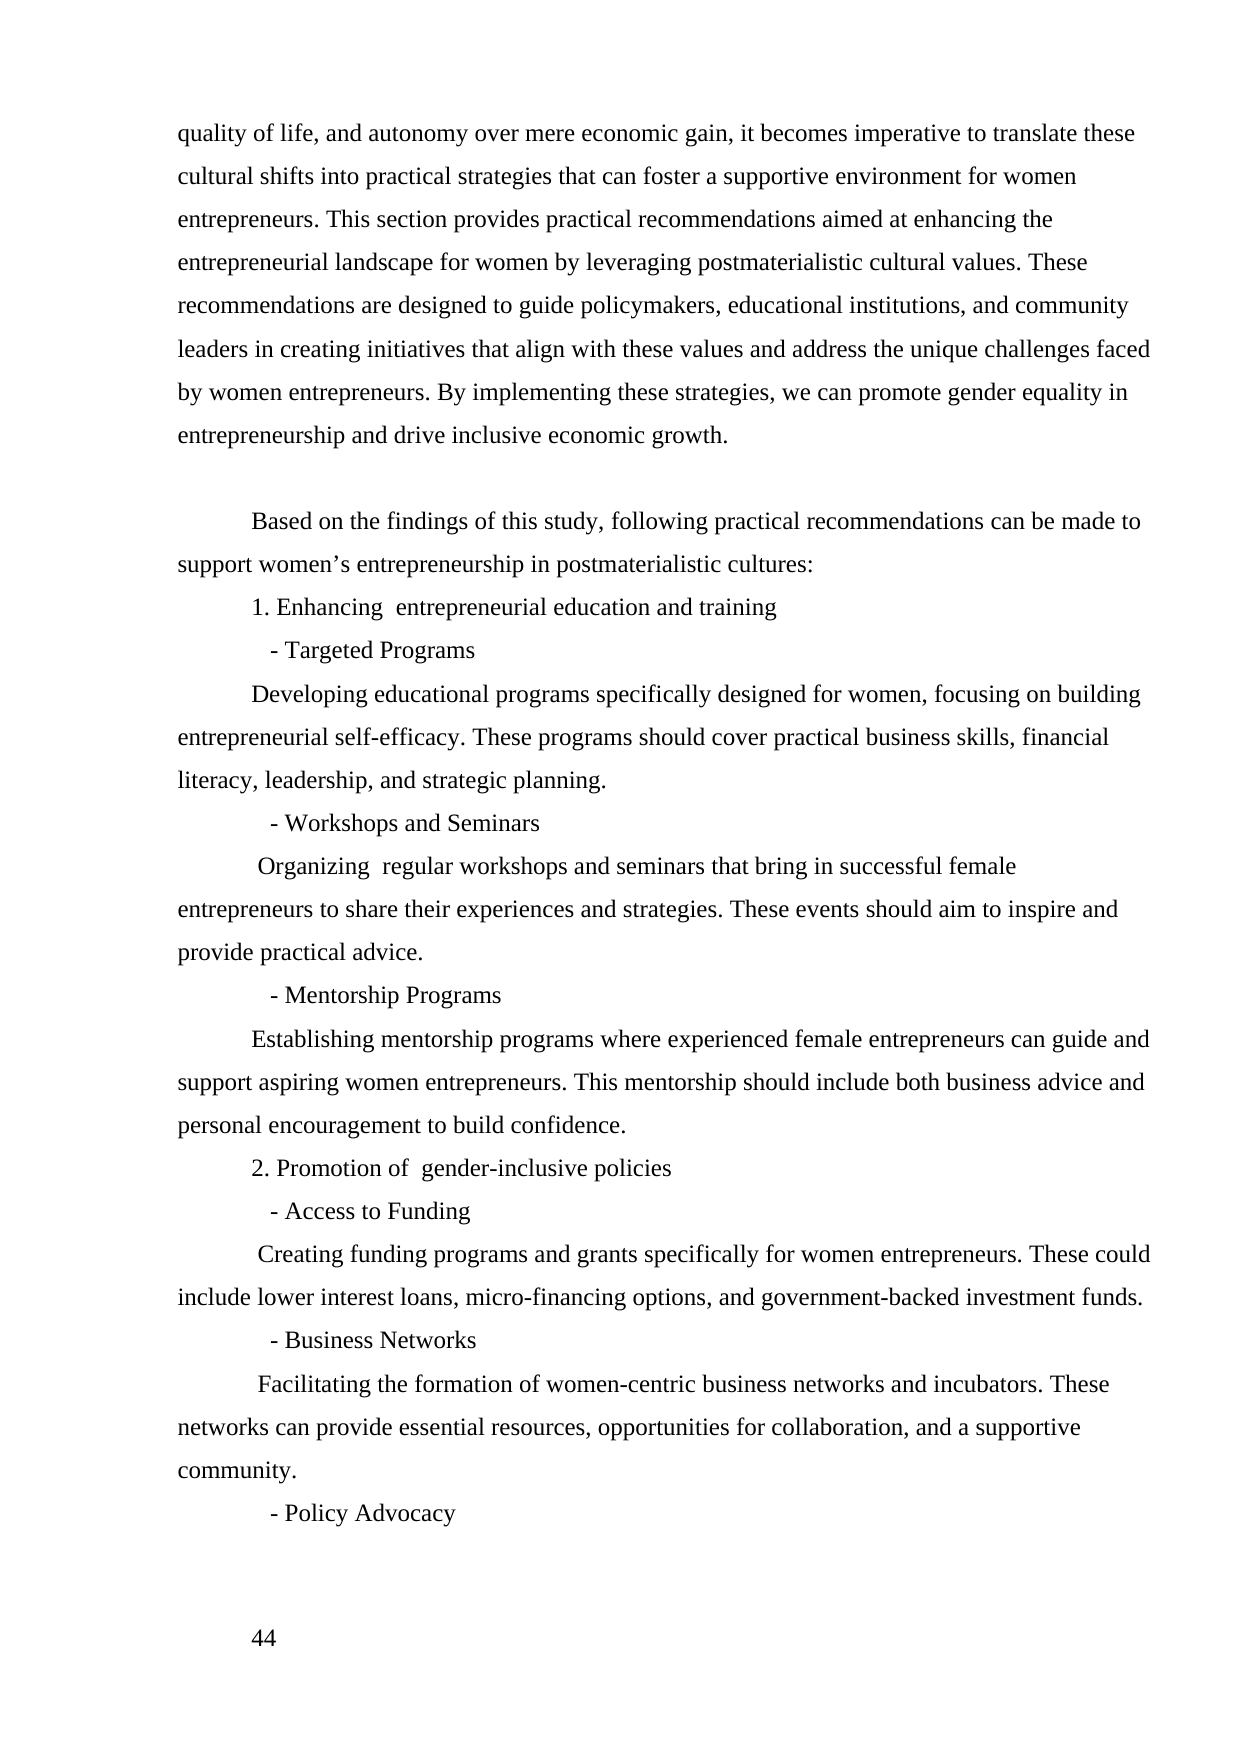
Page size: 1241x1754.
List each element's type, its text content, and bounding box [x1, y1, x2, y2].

text - Targeted Programs [177, 636, 1152, 664]
text - Business Networks [177, 1326, 1152, 1354]
text 2. Promotion of gender-inclusive policies [177, 1153, 1152, 1182]
text - Mentorship Programs [177, 981, 1152, 1009]
text - Policy Advocacy [177, 1498, 1152, 1527]
text Based on the findings of this study, following practical recommendations can be made to support women’s entrepreneurship in postmaterialistic cultures: [177, 506, 1152, 578]
text 1. Enhancing entrepreneurial education and training [177, 592, 1152, 621]
text - Access to Funding [177, 1196, 1152, 1225]
text Establishing mentorship programs where experienced female entrepreneurs can guide and support aspiring women entrepreneurs. This mentorship should include both business advice and personal encouragement to build confidence. [177, 1024, 1152, 1139]
text Facilitating the formation of women-centric business networks and incubators. These networks can provide essential resources, opportunities for collaboration, and a supportive community. [177, 1369, 1152, 1484]
text - Workshops and Seminars [177, 808, 1152, 837]
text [177, 118, 1152, 449]
text Developing educational programs specifically designed for women, focusing on building entrepreneurial self-efficacy. These programs should cover practical business skills, financial literacy, leadership, and strategic planning. [177, 679, 1152, 794]
text Creating funding programs and grants specifically for women entrepreneurs. These could include lower interest loans, micro-financing options, and government-backed investment funds. [177, 1239, 1152, 1311]
text Organizing regular workshops and seminars that bring in successful female entrepreneurs to share their experiences and strategies. These events should aim to inspire and provide practical advice. [177, 851, 1152, 966]
